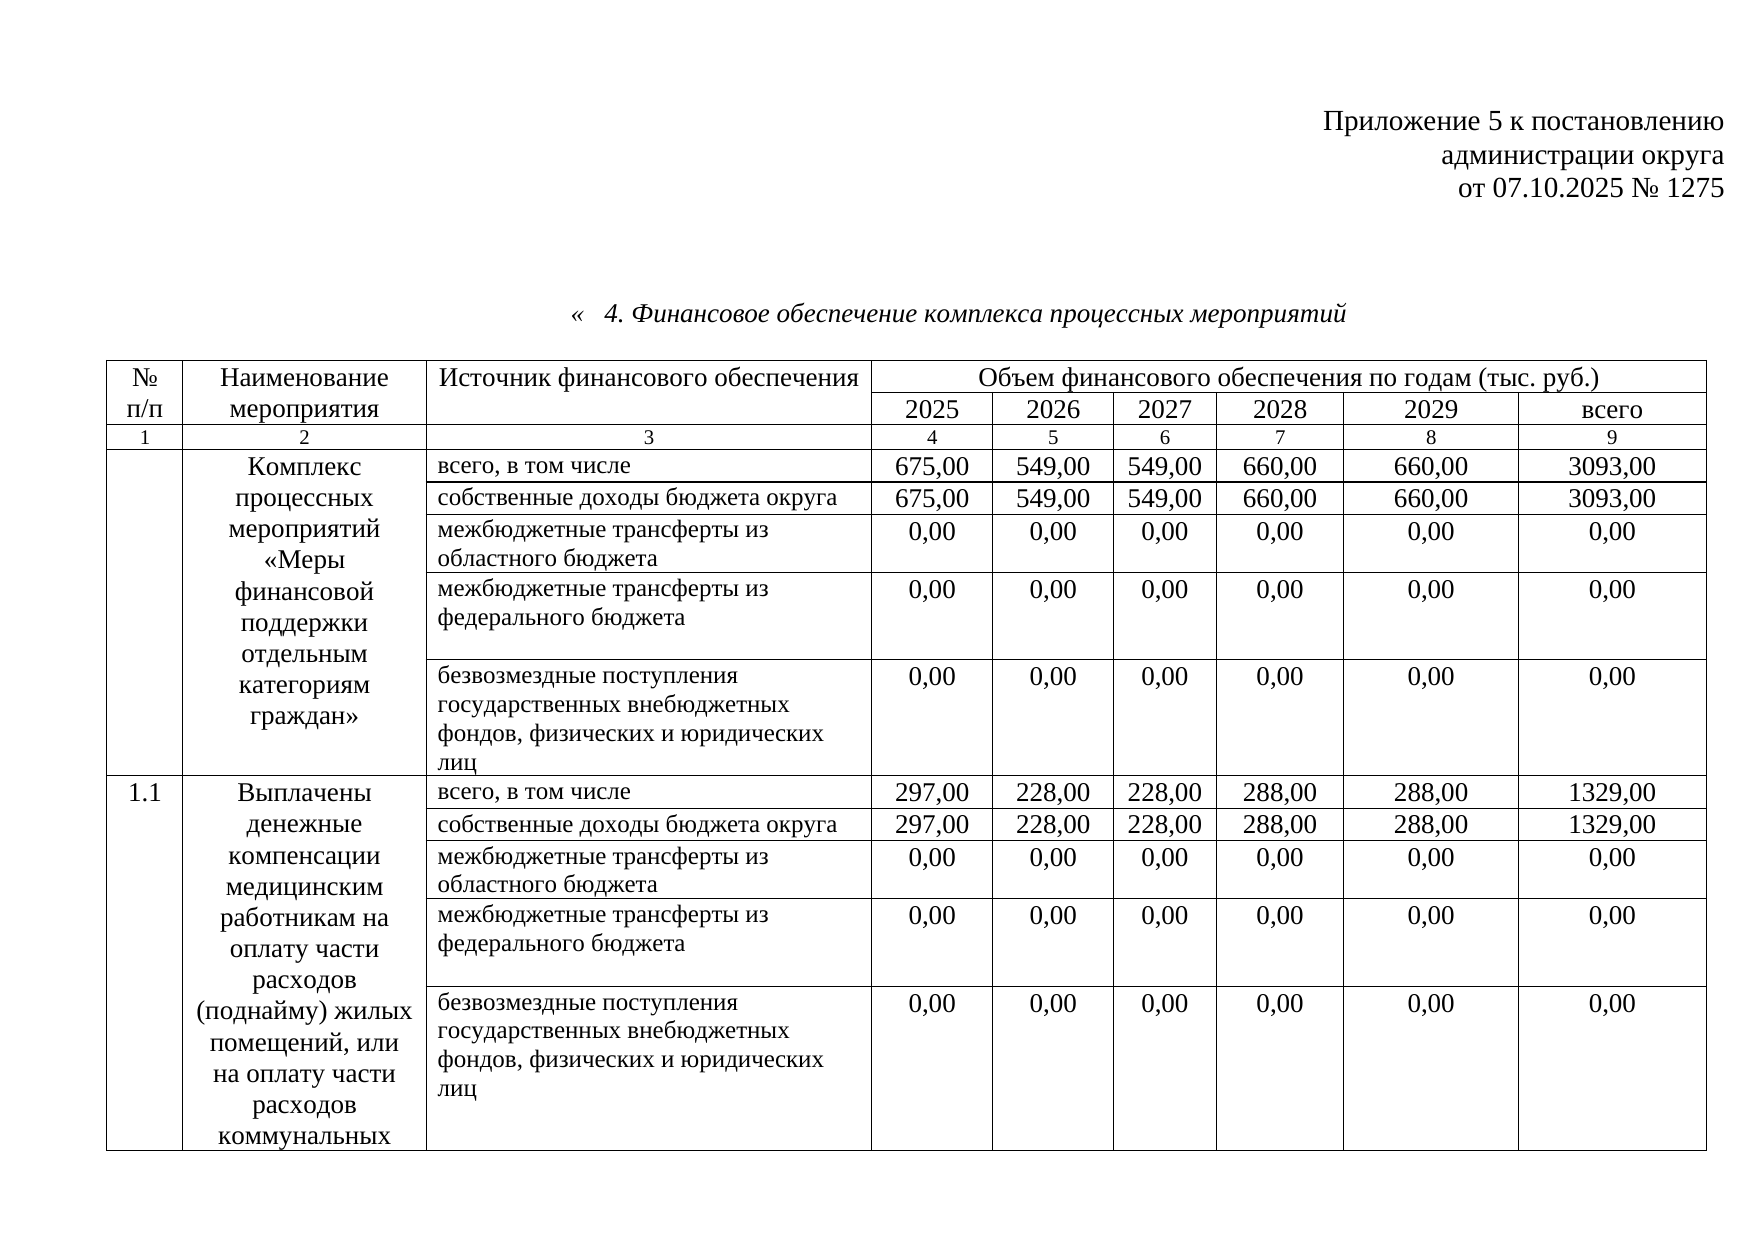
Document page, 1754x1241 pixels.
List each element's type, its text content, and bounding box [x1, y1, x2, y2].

table_cell 7 [1217, 425, 1343, 449]
table_cell 660,00 [1217, 450, 1343, 481]
table_cell 0,00 [1519, 987, 1706, 1150]
table_cell 0,00 [993, 515, 1113, 572]
table_header Наименование мероприятия [183, 361, 426, 424]
table_cell 288,00 [1217, 809, 1343, 840]
table_cell [107, 450, 182, 775]
table_cell 0,00 [1519, 841, 1706, 898]
table_cell собственные доходы бюджета округа [427, 809, 871, 840]
table_cell 2026 [993, 393, 1113, 424]
table_cell 0,00 [993, 573, 1113, 659]
table_cell собственные доходы бюджета округа [427, 483, 871, 513]
table_cell 0,00 [1519, 660, 1706, 775]
table_header № п/п [107, 361, 182, 424]
table_cell 2 [183, 425, 426, 449]
table_cell 0,00 [1519, 899, 1706, 986]
table_cell 0,00 [1114, 515, 1216, 572]
table_cell 2025 [872, 393, 992, 424]
table_cell всего [1519, 393, 1706, 424]
table_cell 5 [993, 425, 1113, 449]
table_cell 549,00 [993, 450, 1113, 481]
table_cell 675,00 [872, 483, 992, 513]
table_cell 1329,00 [1519, 809, 1706, 840]
table_cell 8 [1344, 425, 1518, 449]
table_cell 0,00 [872, 899, 992, 986]
table_cell 0,00 [1519, 573, 1706, 659]
table_cell 0,00 [1114, 899, 1216, 986]
table_cell 0,00 [993, 841, 1113, 898]
table_cell 0,00 [1217, 841, 1343, 898]
table_cell 6 [1114, 425, 1216, 449]
table_cell 3093,00 [1519, 450, 1706, 481]
table_cell 549,00 [1114, 483, 1216, 513]
table_cell межбюджетные трансферты из федерального бюджета [427, 899, 871, 986]
table_cell 0,00 [1217, 899, 1343, 986]
table_cell 0,00 [1519, 515, 1706, 572]
table_cell 675,00 [872, 450, 992, 481]
table_cell 0,00 [1114, 573, 1216, 659]
table_cell 1 [107, 425, 182, 449]
table_cell 0,00 [1344, 987, 1518, 1150]
table_cell 288,00 [1344, 809, 1518, 840]
table_cell 297,00 [872, 776, 992, 808]
text Приложение 5 к постановлению [118, 103, 1724, 137]
table_cell 288,00 [1344, 776, 1518, 808]
table_cell 297,00 [872, 809, 992, 840]
table_cell межбюджетные трансферты из федерального бюджета [427, 573, 871, 659]
table_cell 549,00 [1114, 450, 1216, 481]
text от 07.10.2025 № 1275 [118, 170, 1724, 204]
table_cell 0,00 [1217, 515, 1343, 572]
table_cell 0,00 [1114, 660, 1216, 775]
table_cell 228,00 [1114, 776, 1216, 808]
table_cell межбюджетные трансферты из областного бюджета [427, 841, 871, 898]
table_cell 3 [427, 425, 871, 449]
table_cell 0,00 [993, 899, 1113, 986]
table_cell 2027 [1114, 393, 1216, 424]
table_cell 288,00 [1217, 776, 1343, 808]
table_cell 0,00 [1344, 841, 1518, 898]
table_cell 0,00 [993, 987, 1113, 1150]
table_cell 0,00 [1217, 660, 1343, 775]
table_cell Выплачены денежные компенсации медицинским работникам на оплату части расходов (поднайму) жилых помещений, или на оплату части расходов коммунальных услуг лицам, приглашенным из других районов (округов, областей) на работу [183, 776, 426, 1150]
table_cell 0,00 [1217, 573, 1343, 659]
table_cell 660,00 [1344, 450, 1518, 481]
table_cell 0,00 [1344, 899, 1518, 986]
table_cell 0,00 [872, 660, 992, 775]
table_cell 0,00 [1114, 987, 1216, 1150]
table_cell всего, в том числе [427, 776, 871, 808]
table_cell 3093,00 [1519, 483, 1706, 513]
table_cell 2028 [1217, 393, 1343, 424]
table_cell 0,00 [1217, 987, 1343, 1150]
table_cell 0,00 [993, 660, 1113, 775]
table_cell 0,00 [872, 987, 992, 1150]
table_header Источник финансового обеспечения [427, 361, 871, 424]
table_cell 228,00 [1114, 809, 1216, 840]
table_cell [427, 987, 871, 1150]
table_cell 2029 [1344, 393, 1518, 424]
table_cell 549,00 [993, 483, 1113, 513]
table_cell 0,00 [872, 841, 992, 898]
table_cell межбюджетные трансферты из областного бюджета [427, 515, 871, 572]
table_cell 0,00 [1344, 660, 1518, 775]
table_cell 1.1 [107, 776, 182, 1150]
table_cell 660,00 [1344, 483, 1518, 513]
table_cell 0,00 [1344, 515, 1518, 572]
table_cell 660,00 [1217, 483, 1343, 513]
table_cell 1329,00 [1519, 776, 1706, 808]
table_cell всего, в том числе [427, 450, 871, 481]
text « 4. Финансовое обеспечение комплекса процессных мероприятий [118, 297, 1724, 328]
table_cell безвозмездные поступления государственных внебюджетных фондов, физических и юридических лиц [427, 660, 871, 775]
table_cell 9 [1519, 425, 1706, 449]
table_header Объем финансового обеспечения по годам (тыс. руб.) [872, 361, 1706, 392]
table_cell 228,00 [993, 776, 1113, 808]
table_cell 0,00 [1114, 841, 1216, 898]
table_cell Комплекс процессных мероприятий «Меры финансовой поддержки отдельным категориям граждан» [183, 450, 426, 775]
table_cell 228,00 [993, 809, 1113, 840]
table_cell 0,00 [872, 515, 992, 572]
table_cell 0,00 [1344, 573, 1518, 659]
text администрации округа [118, 137, 1724, 170]
table_cell 4 [872, 425, 992, 449]
table_cell 0,00 [872, 573, 992, 659]
